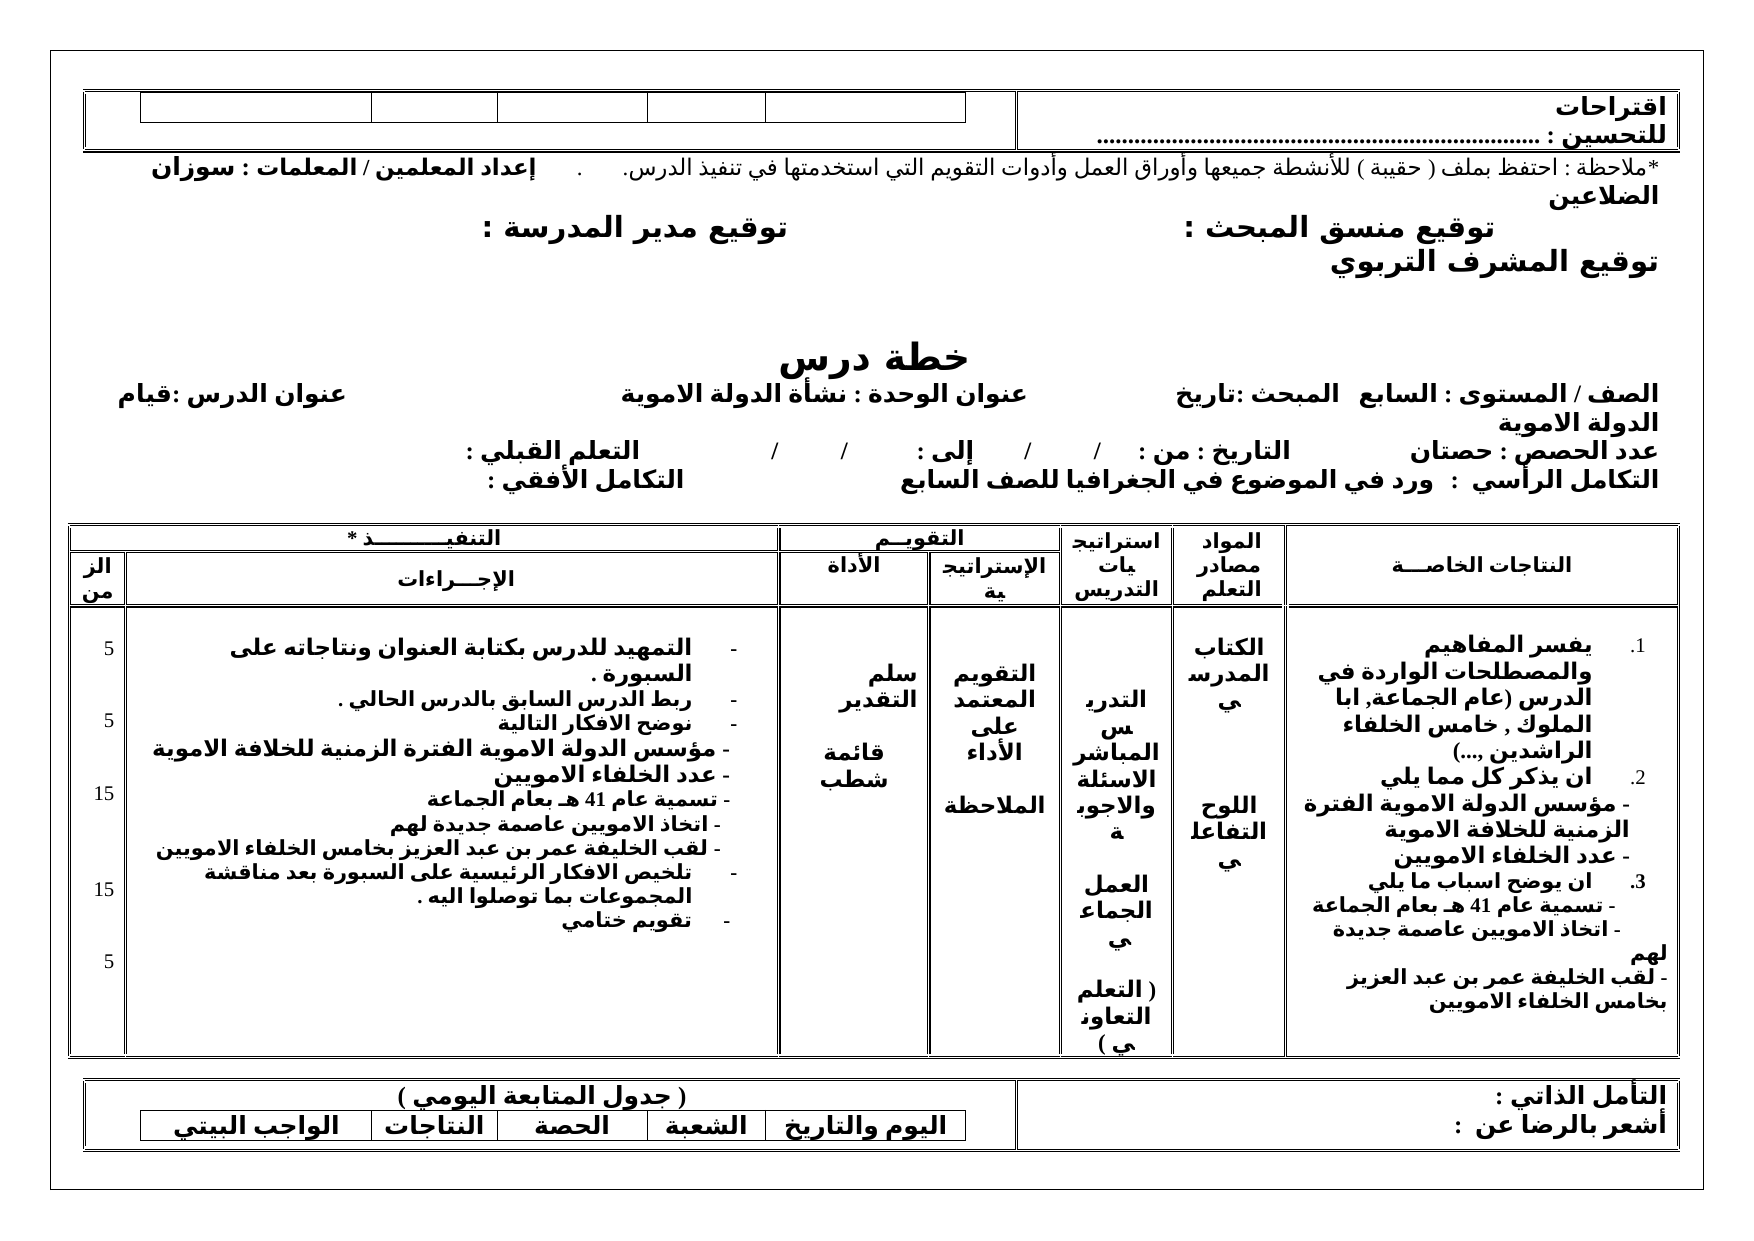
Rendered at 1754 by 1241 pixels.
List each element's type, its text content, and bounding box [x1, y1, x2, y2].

table_cell الإجـــراءات [127, 553, 777, 604]
table_header استراتيجيات التدريس [1060, 524, 1173, 604]
table_header التقويــم [779, 526, 1060, 550]
table_header النتاجات الخاصـــة [1287, 524, 1679, 604]
table_cell التدريس المباشر الاسئلة والاجوبة العمل الجماعي ( التعلم التعاوني ) [1060, 604, 1173, 1056]
text خطة درس [89, 335, 1659, 379]
table_cell التمهيد للدرس بكتابة العنوان ونتاجاته على السبورة . ربط الدرس السابق بالدرس الحالي . نوضح الافكار التالية - مؤسس الدولة الاموية الفترة الزمنية للخلافة الاموية - عدد الخلفاء الامويين - تسمية عام 41 هـ بعام الجماعة - اتخاذ الامويين عاصمة جديدة لهم - لقب الخليفة عمر بن عبد العزيز بخامس الخلفاء الامويين تلخيص الافكار الرئيسية على السبورة بعد مناقشة المجموعات بما توصلوا اليه . - تقويم ختامي [126, 604, 779, 1056]
text عدد الحصص : حصتان التاريخ : من : / / إلى : / / التعلم القبلي : [89, 436, 1659, 465]
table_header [85, 92, 1015, 149]
table_cell الزمن [71, 553, 124, 604]
text توقيع منسق المبحث : توقيع مدير المدرسة : توقيع المشرف التربوي [89, 210, 1659, 278]
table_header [1018, 1081, 1678, 1148]
table_cell سلم التقدير قائمة شطب [779, 604, 929, 1056]
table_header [1018, 92, 1678, 149]
table_header التنفيــــــــــذ * [69, 524, 779, 550]
text *ملاحظة : احتفظ بملف ( حقيبة ) للأنشطة جميعها وأوراق العمل وأدوات التقويم التي استخدمتها في تنفيذ الدرس. . إعداد المعلمين / المعلمات : سوزان الضلاعين [89, 153, 1659, 210]
table_header المواد مصادر التعلم [1173, 526, 1284, 604]
text الصف / المستوى : السابع المبحث :تاريخ عنوان الوحدة : نشأة الدولة الاموية عنوان الدرس :قيام الدولة الاموية [89, 379, 1659, 436]
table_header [85, 1081, 1015, 1148]
table_cell الكتاب المدرسي اللوح التفاعلي [1173, 604, 1285, 1056]
table_cell 5 5 15 15 5 [69, 604, 126, 1056]
table_cell الأداة [781, 553, 927, 604]
table_cell يفسر المفاهيم والمصطلحات الواردة في الدرس (عام الجماعة, ابا الملوك , خامس الخلفاء الراشدين ,...) ان يذكر كل مما يلي - مؤسس الدولة الاموية الفترة الزمنية للخلافة الاموية - عدد الخلفاء الامويين ان يوضح اسباب ما يلي - تسمية عام 41 هـ بعام الجماعة - اتخاذ الامويين عاصمة جديدة لهم - لقب الخليفة عمر بن عبد العزيز بخامس الخلفاء الامويين [1285, 604, 1679, 1056]
table_cell التقويم المعتمد على الأداء الملاحظة [929, 608, 1060, 1056]
table_cell الإستراتيجية [931, 553, 1059, 604]
text التكامل الرأسي : ورد في الموضوع في الجغرافيا للصف السابع التكامل الأفقي : [89, 465, 1659, 494]
